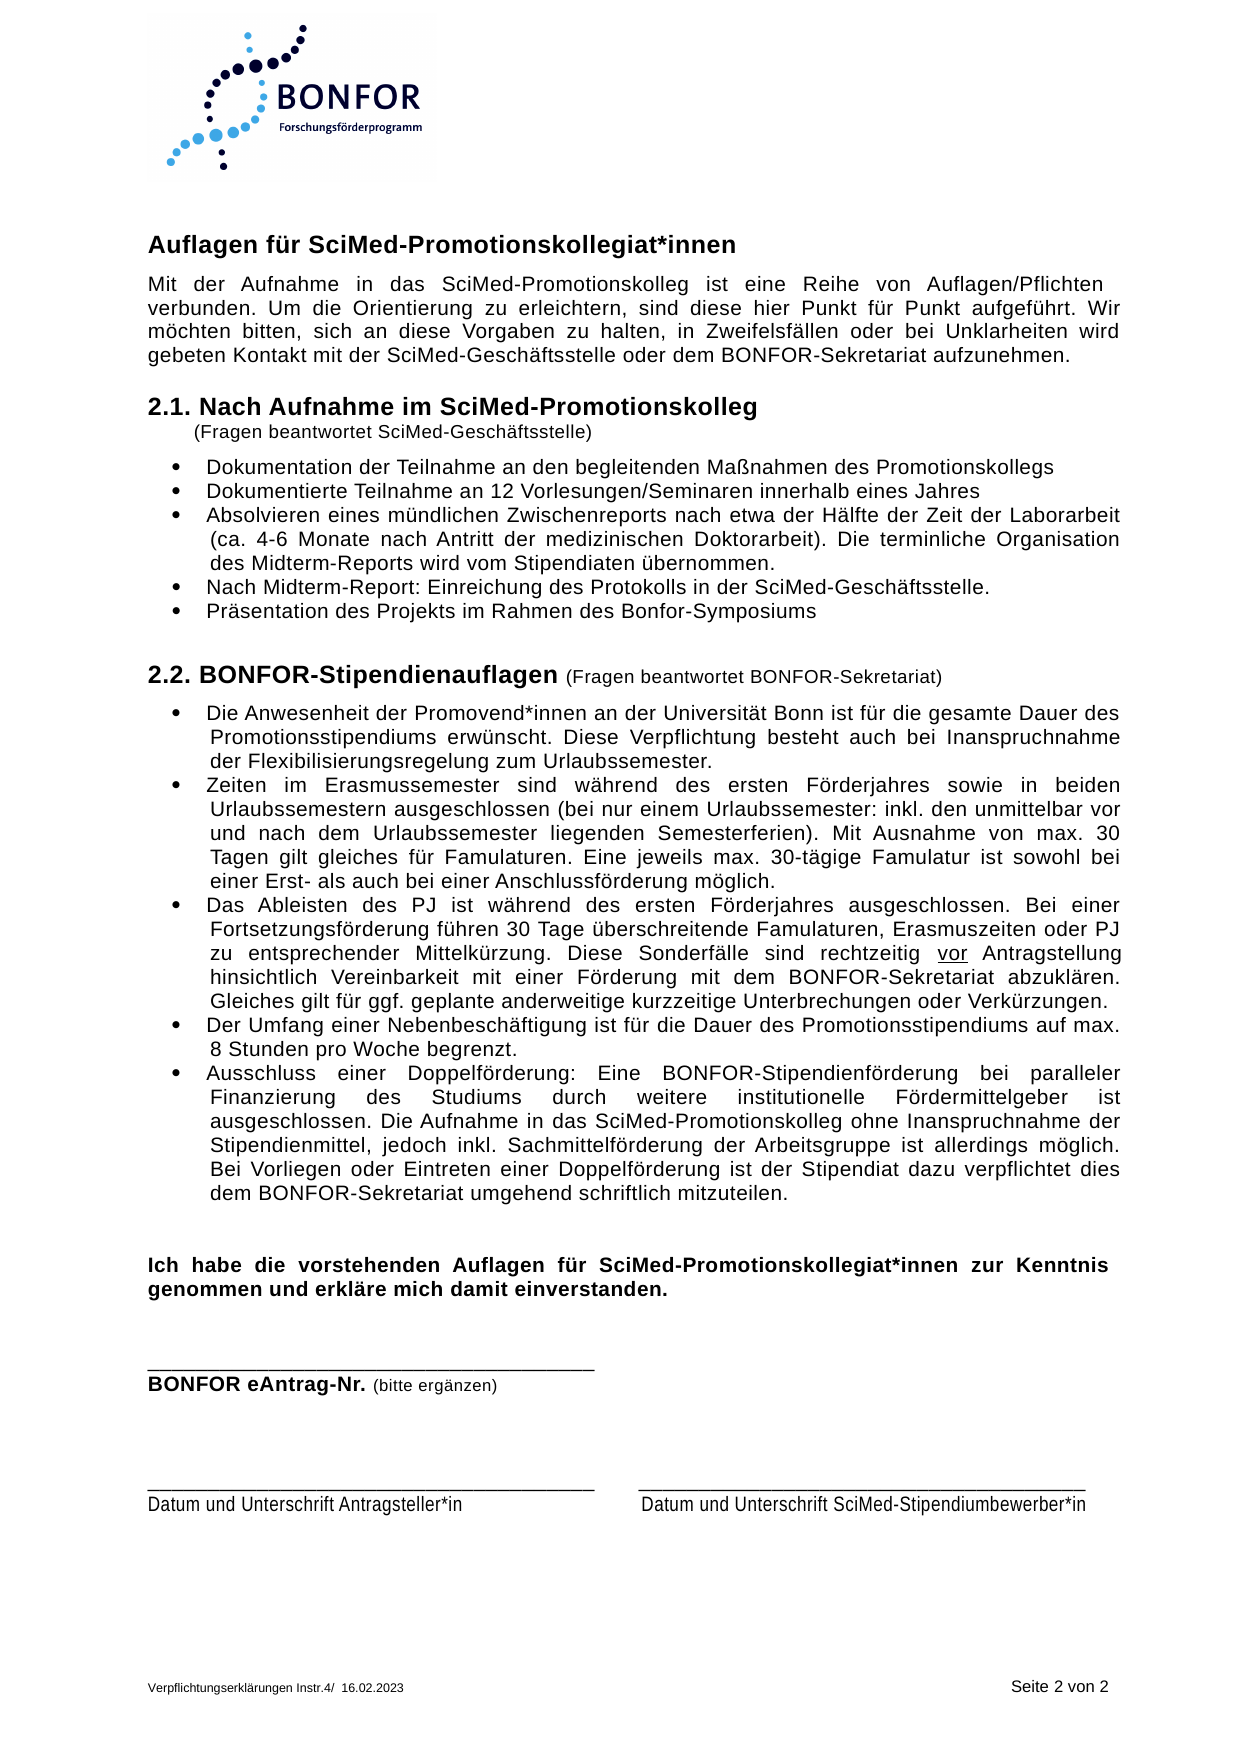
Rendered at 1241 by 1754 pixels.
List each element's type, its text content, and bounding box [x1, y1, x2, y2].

text _____________________________________ [148, 1348, 1123, 1372]
text Mit der Aufnahme in das SciMed-Promotionskolleg ist eine Reihe von Auflagen/Pflichten verbunden. Um die Orientierung zu erleichtern, sind diese hier Punkt für Punkt aufgeführt. Wir möchten bitten, sich an diese Vorgaben zu halten, in Zweifelsfällen oder bei Unklarheiten wird gebeten Kontakt mit der SciMed-Geschäftsstelle oder dem BONFOR-Sekretariat aufzunehmen. [148, 271, 1122, 367]
text BONFOR eAntrag-Nr. (bitte ergänzen) [148, 1372, 1123, 1396]
text Ich habe die vorstehenden Auflagen für SciMed-Promotionskollegiat*innen zur Kenntnis genommen und erkläre mich damit einverstanden. [148, 1252, 1123, 1300]
list Dokumentation der Teilnahme an den begleitenden Maßnahmen des Promotionskollegs [172, 455, 1122, 479]
list Das Ableisten des PJ ist während des ersten Förderjahres ausgeschlossen. Bei einer Fortsetzungsförderung führen 30 Tage überschreitende Famulaturen, Erasmuszeiten oder PJ zu entsprechender Mittelkürzung. Diese Sonderfälle sind rechtzeitig vor Antragstellung hinsichtlich Vereinbarkeit mit einer Förderung mit dem BONFOR-Sekretariat abzuklären. Gleiches gilt für ggf. geplante anderweitige kurzzeitige Unterbrechungen oder Verkürzungen. [172, 893, 1122, 1013]
picture [146, 13, 438, 183]
text Auflagen für SciMed-Promotionskollegiat*innen [148, 230, 1122, 259]
list Dokumentierte Teilnahme an 12 Vorlesungen/Seminaren innerhalb eines Jahres [172, 479, 1122, 503]
text 2.2. BONFOR-Stipendienauflagen (Fragen beantwortet BONFOR-Sekretariat) [148, 660, 1122, 688]
list Der Umfang einer Nebenbeschäftigung ist für die Dauer des Promotionsstipendiums auf max. 8 Stunden pro Woche begrenzt. [172, 1013, 1122, 1061]
list Ausschluss einer Doppelförderung: Eine BONFOR-Stipendienförderung bei paralleler Finanzierung des Studiums durch weitere institutionelle Fördermittelgeber ist ausgeschlossen. Die Aufnahme in das SciMed-Promotionskolleg ohne Inanspruchnahme der Stipendienmittel, jedoch inkl. Sachmittelförderung der Arbeitsgruppe ist allerdings möglich. Bei Vorliegen oder Eintreten einer Doppelförderung ist der Stipendiat dazu verpflichtet dies dem BONFOR-Sekretariat umgehend schriftlich mitzuteilen. [172, 1061, 1122, 1204]
list Präsentation des Projekts im Rahmen des Bonfor-Symposiums [173, 599, 1122, 623]
text Datum und Unterschrift Antragsteller*in Datum und Unterschrift SciMed-Stipendiumbewerber*in [148, 1492, 1123, 1516]
text 2.1. Nach Aufnahme im SciMed-Promotionskolleg (Fragen beantwortet SciMed-Geschäftsstelle) [148, 392, 1122, 442]
list Zeiten im Erasmussemester sind während des ersten Förderjahres sowie in beiden Urlaubssemestern ausgeschlossen (bei nur einem Urlaubssemester: inkl. den unmittelbar vor und nach dem Urlaubssemester liegenden Semesterferien). Mit Ausnahme von max. 30 Tagen gilt gleiches für Famulaturen. Eine jeweils max. 30-tägige Famulatur ist sowohl bei einer Erst- als auch bei einer Anschlussförderung möglich. [172, 773, 1122, 893]
list Nach Midterm-Report: Einreichung des Protokolls in der SciMed-Geschäftsstelle. [173, 575, 1122, 599]
text _____________________________________ _____________________________________ [148, 1468, 1123, 1492]
list Absolvieren eines mündlichen Zwischenreports nach etwa der Hälfte der Zeit der Laborarbeit (ca. 4-6 Monate nach Antritt der medizinischen Doktorarbeit). Die terminliche Organisation des Midterm-Reports wird vom Stipendiaten übernommen. [172, 503, 1122, 575]
list Die Anwesenheit der Promovend*innen an der Universität Bonn ist für die gesamte Dauer des Promotionsstipendiums erwünscht. Diese Verpflichtung besteht auch bei Inanspruchnahme der Flexibilisierungsregelung zum Urlaubssemester. [172, 701, 1122, 773]
